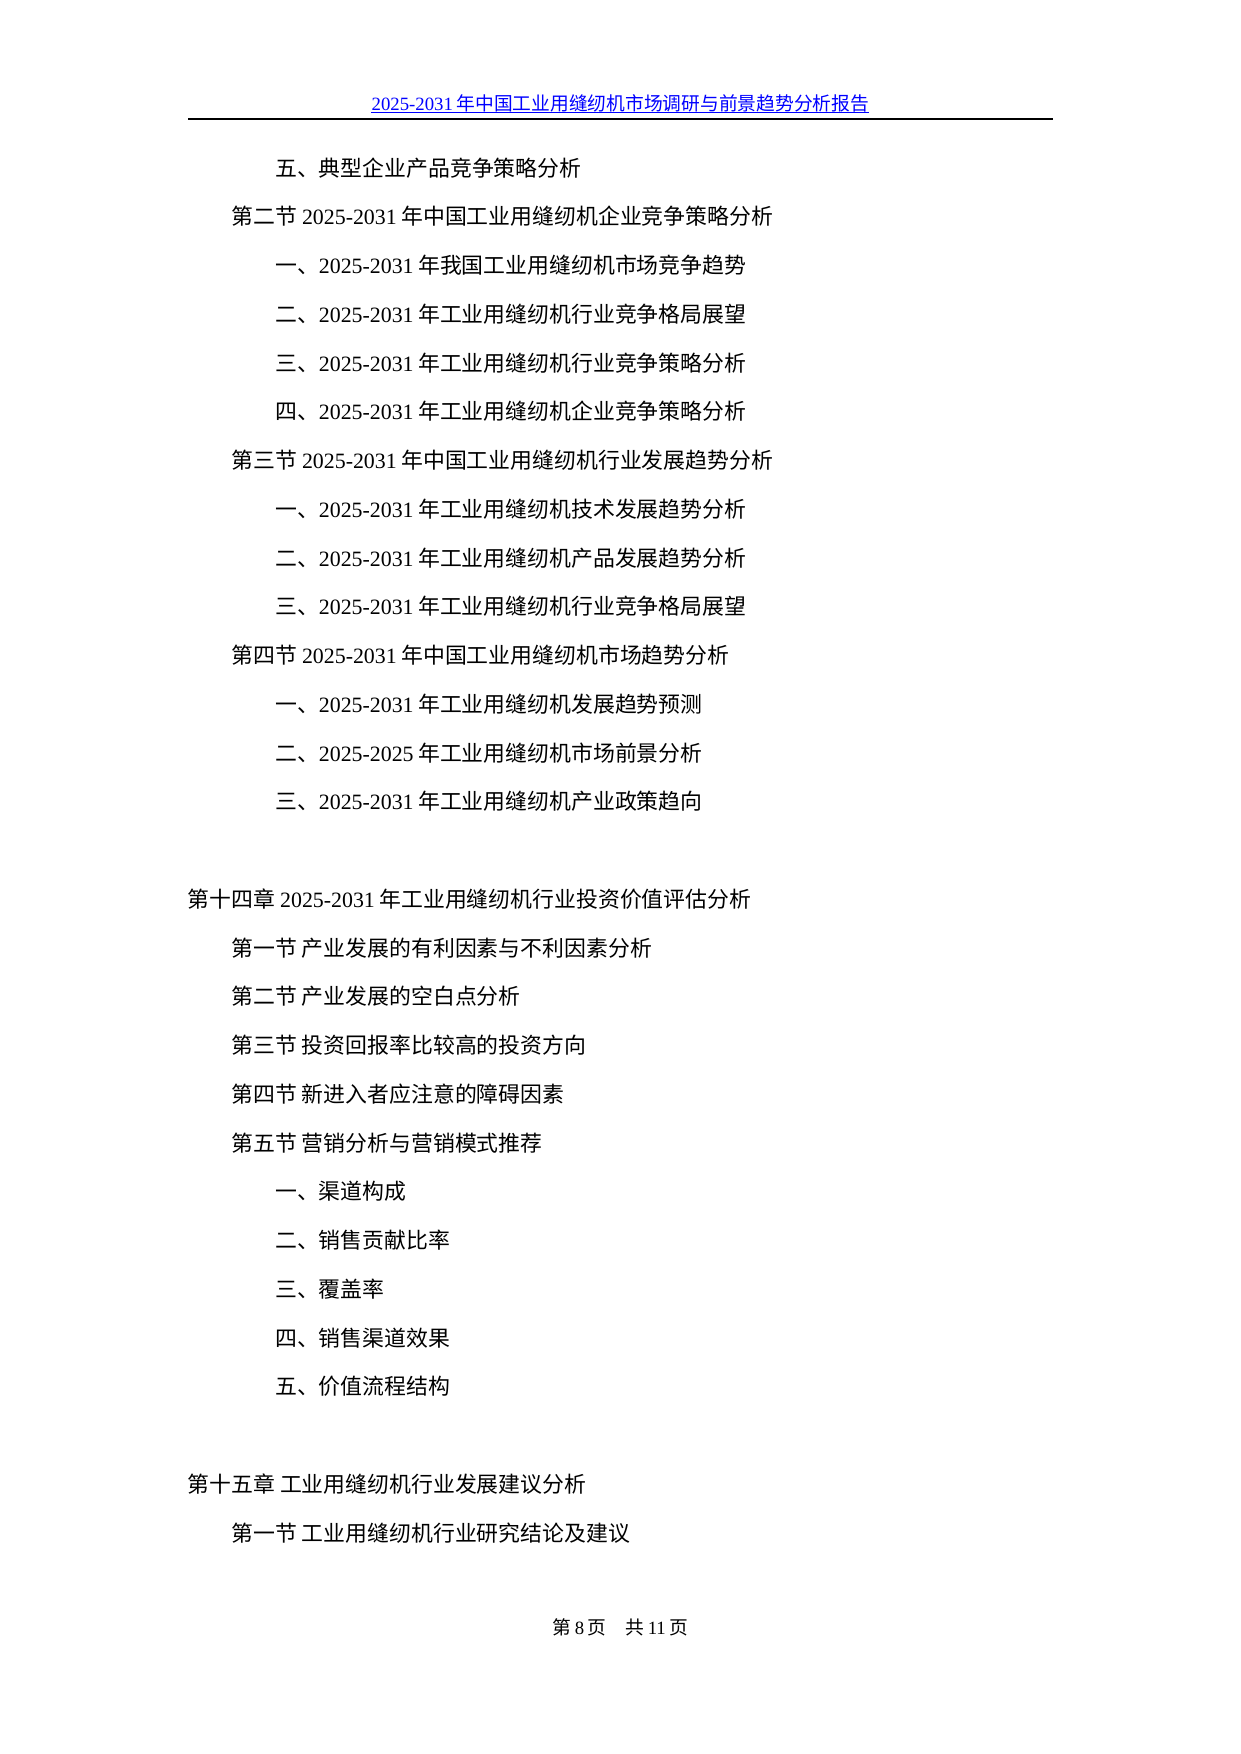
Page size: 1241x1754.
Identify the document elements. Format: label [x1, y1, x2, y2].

text [187, 150, 1053, 1548]
